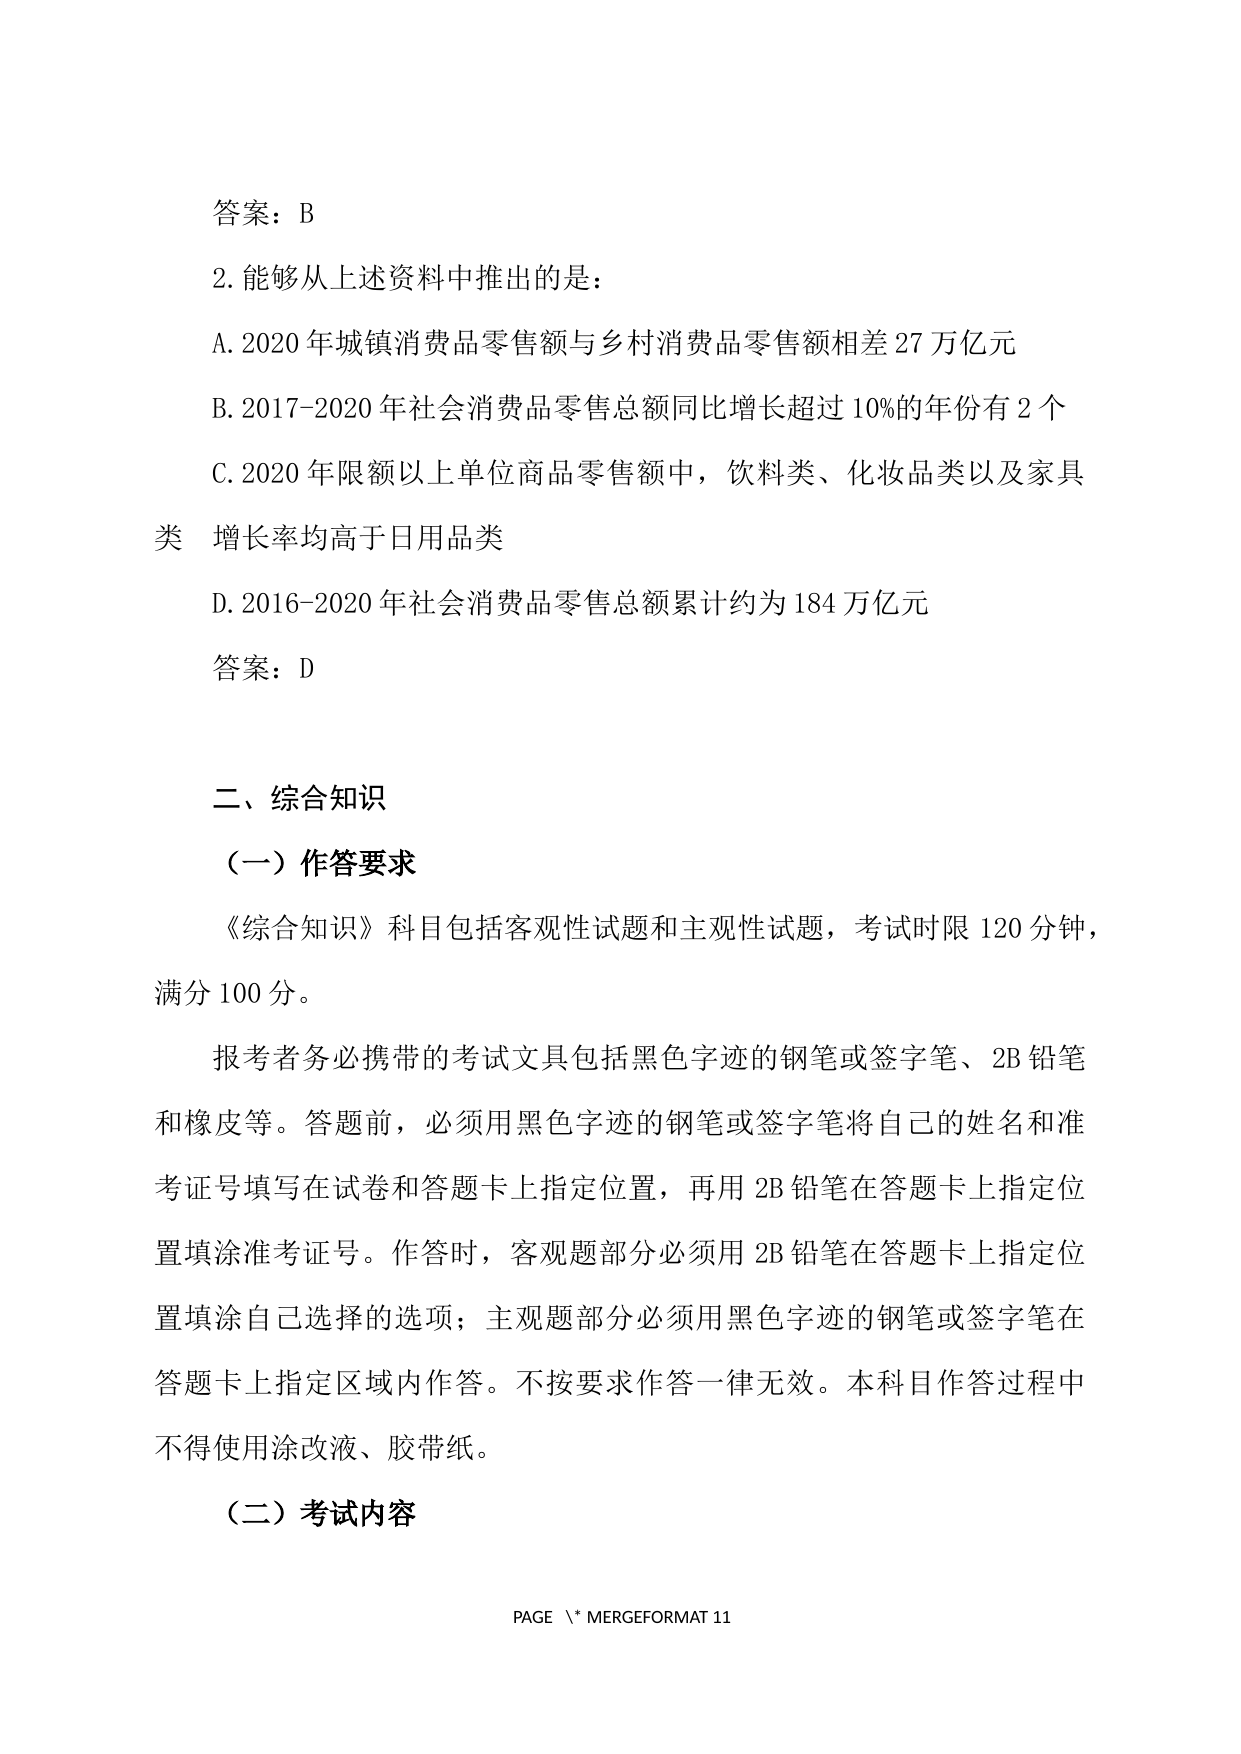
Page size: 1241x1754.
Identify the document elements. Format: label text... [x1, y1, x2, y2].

text A.2020年城镇消费品零售额与乡村消费品零售额相差27万亿元 [153, 308, 1087, 373]
text C.2020年限额以上单位商品零售额中，饮料类、化妆品类以及家具类 增长率均高于日用品类 [153, 438, 1087, 568]
text D.2016-2020年社会消费品零售总额累计约为184万亿元 [153, 568, 1087, 633]
text 答案：D [153, 633, 1087, 698]
text 答案：B [153, 178, 1087, 243]
text 二、综合知识 [153, 763, 1087, 828]
text （二）考试内容 [153, 1478, 1087, 1543]
text 2.能够从上述资料中推出的是： [153, 243, 1087, 308]
text （一）作答要求 [153, 828, 1087, 893]
text 报考者务必携带的考试文具包括黑色字迹的钢笔或签字笔、2B铅笔和橡皮等。答题前，必须用黑色字迹的钢笔或签字笔将自己的姓名和准考证号填写在试卷和答题卡上指定位置，再用2B铅笔在答题卡上指定位置填涂准考证号。作答时，客观题部分必须用2B铅笔在答题卡上指定位置填涂自己选择的选项；主观题部分必须用黑色字迹的钢笔或签字笔在答题卡上指定区域内作答。不按要求作答一律无效。本科目作答过程中不得使用涂改液、胶带纸。 [153, 1023, 1087, 1478]
text B.2017-2020年社会消费品零售总额同比增长超过10%的年份有2个 [153, 373, 1087, 438]
text 《综合知识》科目包括客观性试题和主观性试题，考试时限120分钟，满分100分。 [153, 893, 1087, 1023]
